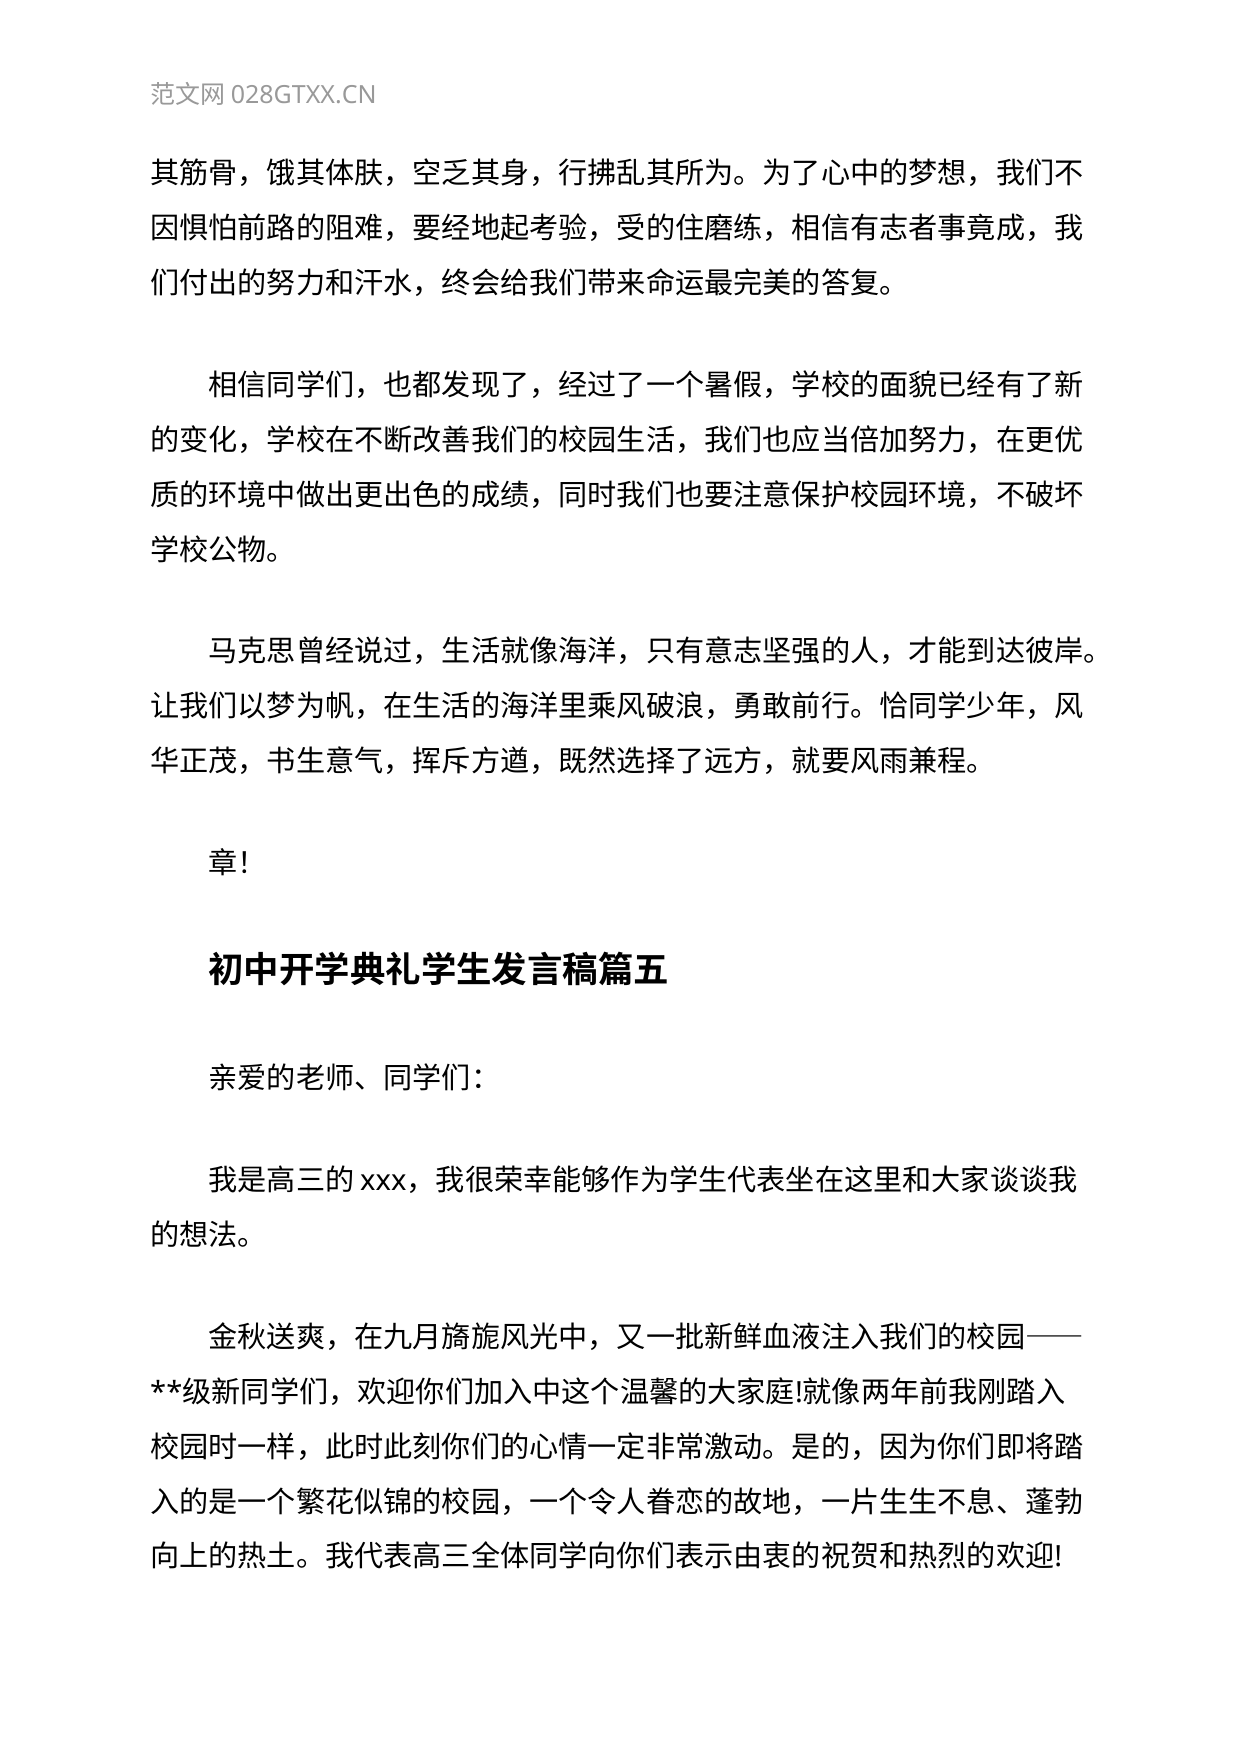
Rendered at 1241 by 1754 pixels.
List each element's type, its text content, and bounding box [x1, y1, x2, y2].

text 相信同学们，也都发现了，经过了一个暑假，学校的面貌已经有了新的变化，学校在不断改善我们的校园生活，我们也应当倍加努力，在更优质的环境中做出更出色的成绩，同时我们也要注意保护校园环境，不破坏学校公物。 [150, 362, 1090, 568]
text 章！ [150, 839, 1090, 882]
text 马克思曾经说过，生活就像海洋，只有意志坚强的人，才能到达彼岸。让我们以梦为帆，在生活的海洋里乘风破浪，勇敢前行。恰同学少年，风华正茂，书生意气，挥斥方遒，既然选择了远方，就要风雨兼程。 [150, 628, 1090, 780]
text 初中开学典礼学生发言稿篇五 [150, 941, 1090, 993]
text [150, 150, 1090, 302]
text 我是高三的xxx，我很荣幸能够作为学生代表坐在这里和大家谈谈我的想法。 [150, 1157, 1090, 1254]
text 亲爱的老师、同学们： [150, 1055, 1090, 1097]
text 金秋送爽，在九月旖旎风光中，又一批新鲜血液注入我们的校园——**级新同学们，欢迎你们加入中这个温馨的大家庭!就像两年前我刚踏入校园时一样，此时此刻你们的心情一定非常激动。是的，因为你们即将踏入的是一个繁花似锦的校园，一个令人眷恋的故地，一片生生不息、蓬勃向上的热土。我代表高三全体同学向你们表示由衷的祝贺和热烈的欢迎! [150, 1313, 1090, 1575]
